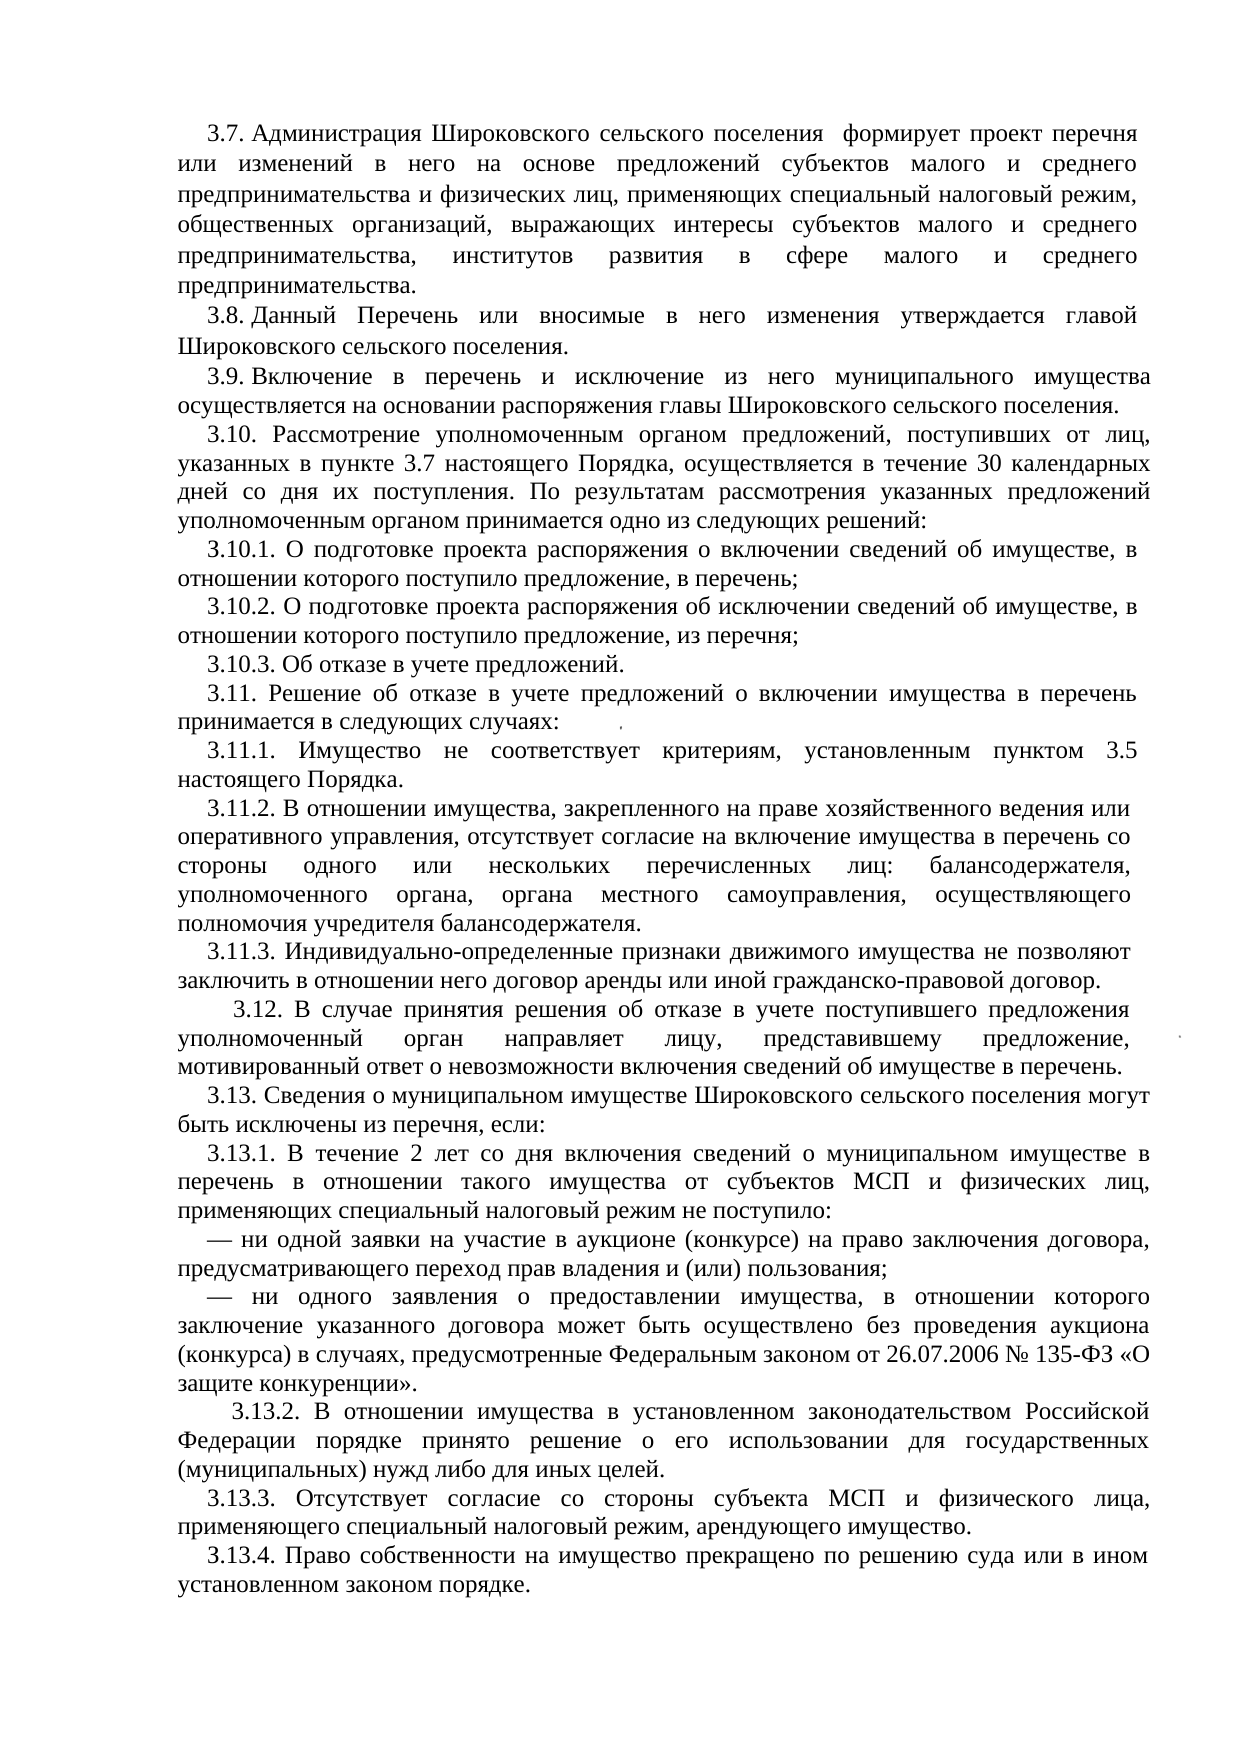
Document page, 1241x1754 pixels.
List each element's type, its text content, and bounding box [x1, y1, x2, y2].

text 3.10.3. Об отказе в учете предложений. [177, 649, 1138, 678]
text 3.11.2. В отношении имущества, закрепленного на праве хозяйственного ведения или оперативного управления, отсутствует согласие на включение имущества в перечень со стороны одного или нескольких перечисленных лиц: балансодержателя, уполномоченного органа, органа местного самоуправления, осуществляющего полномочия учредителя балансодержателя. [177, 793, 1132, 936]
list Данный Перечень или вносимые в него изменения утверждается главой Широковского сельского поселения. [177, 301, 1138, 360]
text — ни одного заявления о предоставлении имущества, в отношении которого заключение указанного договора может быть осуществлено без проведения аукциона (конкурса) в случаях, предусмотренные Федеральным законом от 26.07.2006 № 135-ФЗ «О защите конкуренции». [177, 1281, 1151, 1396]
text 3.13.1. В течение 2 лет со дня включения сведений о муниципальном имуществе в перечень в отношении такого имущества от субъектов МСП и физических лиц, применяющих специальный налоговый режим не поступило: [177, 1138, 1152, 1224]
text 3.11.1. Имущество не соответствует критериям, установленным пунктом 3.5 настоящего Порядка. [177, 735, 1138, 793]
text 3.11. Решение об отказе в учете предложений о включении имущества в перечень принимается в следующих случаях: [177, 678, 1138, 735]
text З.13.4. Право собственности на имущество прекращено по решению суда или в ином установленном законом порядке. [177, 1540, 1150, 1598]
text 3.10.2. О подготовке проекта распоряжения об исключении сведений об имуществе, в отношении которого поступило предложение, из перечня; [177, 591, 1138, 649]
text 3.13.2. В отношении имущества в установленном законодательством Российской Федерации порядке принято решение о его использовании для государственных (муниципальных) нужд либо для иных целей. [177, 1396, 1150, 1483]
text 3.13.3. Отсутствует согласие со стороны субъекта МСП и физического лица, применяющего специальный налоговый режим, арендующего имущество. [177, 1483, 1152, 1540]
text — ни одной заявки на участие в аукционе (конкурсе) на право заключения договора, предусматривающего переход прав владения и (или) пользования; [177, 1224, 1152, 1281]
text 3.10. Рассмотрение уполномоченным органом предложений, поступивших от лиц, указанных в пункте 3.7 настоящего Порядка, осуществляется в течение 30 календарных дней со дня их поступления. По результатам рассмотрения указанных предложений уполномоченным органом принимается одно из следующих решений: [177, 419, 1152, 534]
list Включение в перечень и исключение из него муниципального имущества осуществляется на основании распоряжения главы Широковского сельского поселения. [177, 361, 1152, 419]
text 3.11.3. Индивидуально-определенные признаки движимого имущества не позволяют заключить в отношении него договор аренды или иной гражданско-правовой договор. [177, 936, 1132, 994]
text 3.12. В случае принятия решения об отказе в учете поступившего предложения уполномоченный орган направляет лицу, представившему предложение, мотивированный ответ о невозможности включения сведений об имуществе в перечень. [177, 994, 1130, 1080]
list Администрация Широковского сельского поселения формирует проект перечня или изменений в него на основе предложений субъектов малого и среднего предпринимательства и физических лиц, применяющих специальный налоговый режим, общественных организаций, выражающих интересы субъектов малого и среднего предпринимательства, институтов развития в сфере малого и среднего предпринимательства. [177, 118, 1138, 299]
text 3.13. Сведения о муниципальном имуществе Широковского сельского поселения могут быть исключены из перечня, если: [177, 1080, 1151, 1138]
text З.10.1. О подготовке проекта распоряжения о включении сведений об имуществе, в отношении которого поступило предложение, в перечень; [177, 534, 1138, 591]
